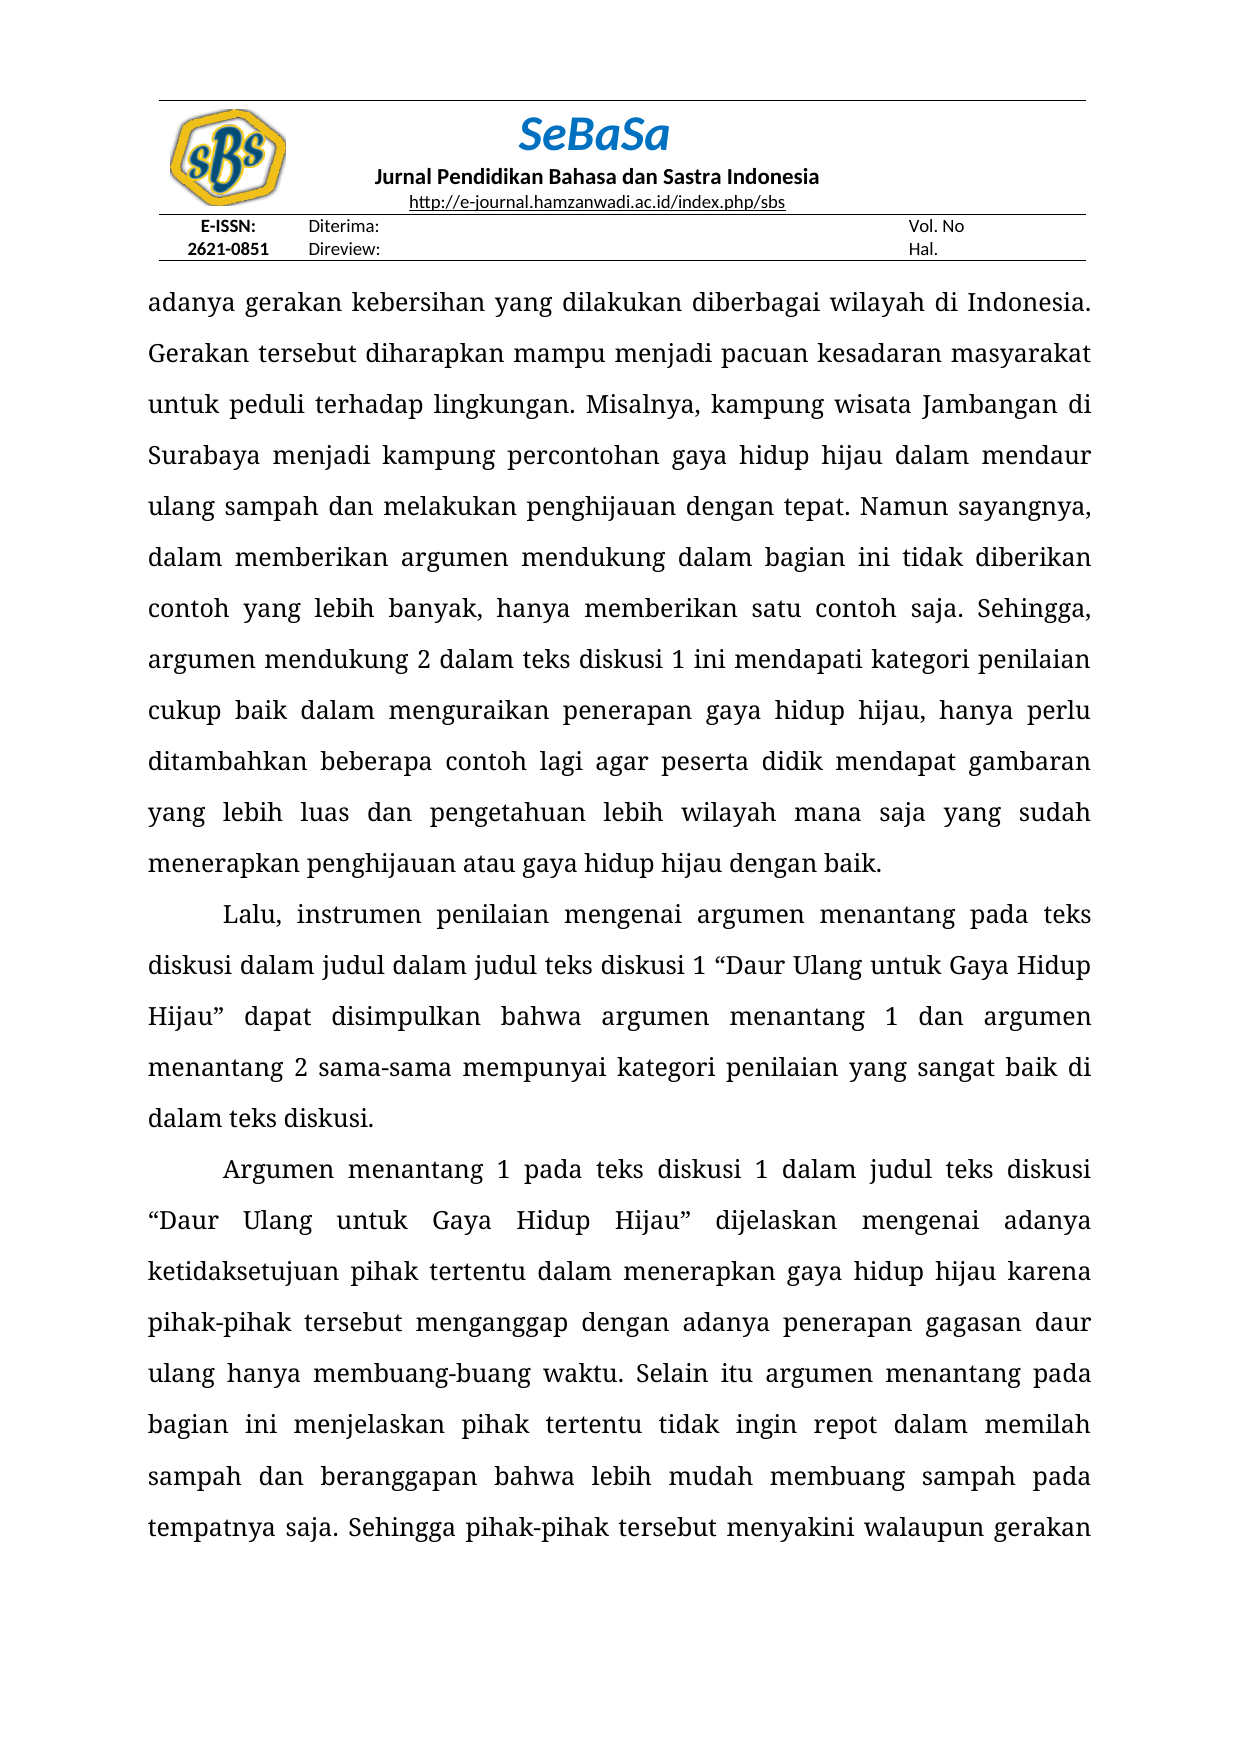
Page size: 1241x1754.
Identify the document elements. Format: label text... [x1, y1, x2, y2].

picture [170, 109, 286, 206]
text Lalu, instrumen penilaian mengenai argumen menantang pada teks diskusi dalam judul dalam judul teks diskusi 1 “Daur Ulang untuk Gaya Hidup Hijau” dapat disimpulkan bahwa argumen menantang 1 dan argumen menantang 2 sama-sama mempunyai kategori penilaian yang sangat baik di dalam teks diskusi. [148, 897, 1092, 1135]
